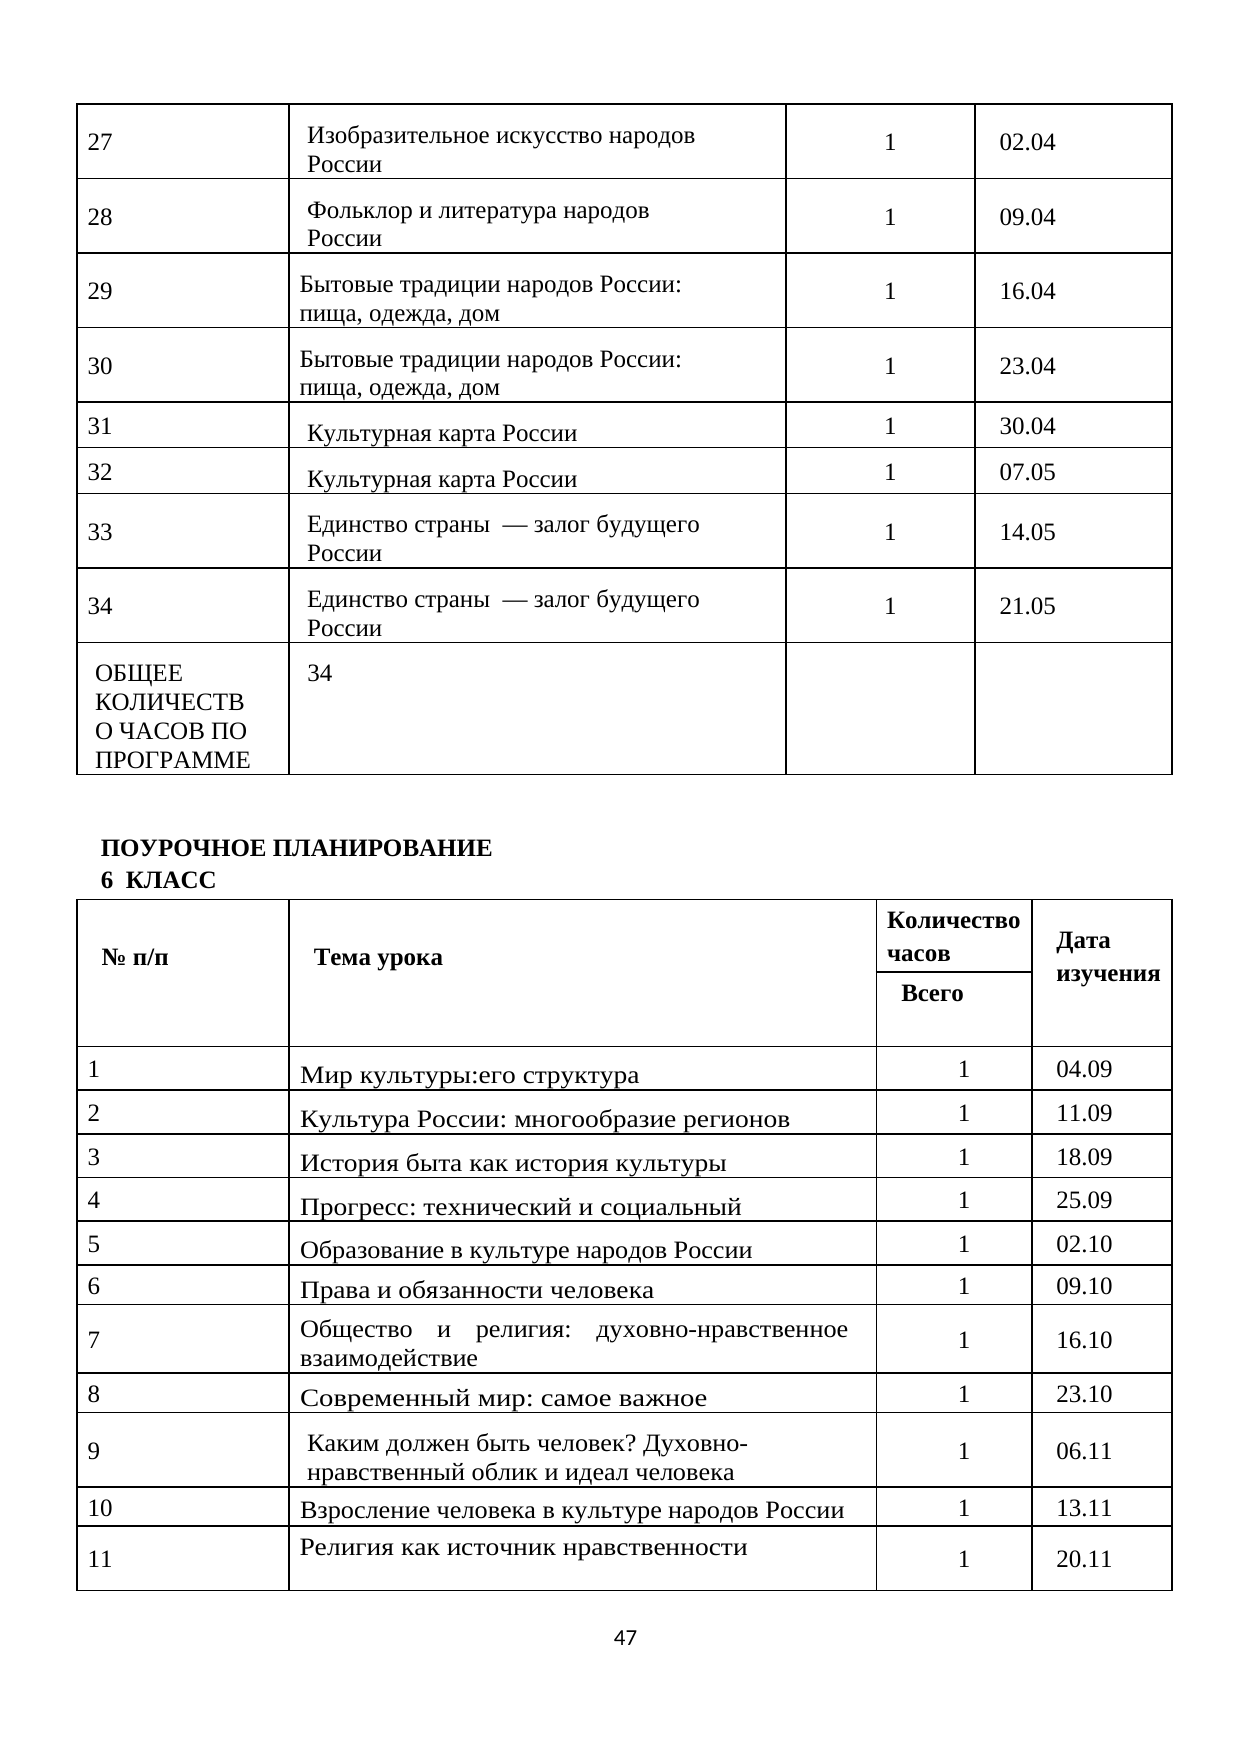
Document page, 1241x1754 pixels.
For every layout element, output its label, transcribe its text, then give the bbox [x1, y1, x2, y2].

table_header № п/п [78, 900, 288, 1046]
table_cell 30.04 [976, 403, 1171, 447]
table_cell 07.05 [976, 448, 1171, 493]
table_cell 30 [78, 328, 288, 401]
table_header Тема урока [290, 900, 876, 1046]
table_cell 09.10 [1033, 1266, 1171, 1304]
table_cell Взросление человека в культуре народов России [290, 1488, 876, 1525]
table_cell 1 [877, 1305, 1031, 1372]
table_cell 25.09 [1033, 1178, 1171, 1220]
table_cell 34 [290, 643, 785, 773]
table_cell 33 [78, 494, 288, 567]
table_cell Религия как источник нравственности [290, 1527, 876, 1589]
table_cell 8 [78, 1374, 288, 1411]
table_cell 1 [877, 1222, 1031, 1264]
table_cell 09.04 [976, 179, 1171, 252]
table_cell 1 [877, 1527, 1031, 1589]
table_cell 1 [877, 1374, 1031, 1411]
table_cell История быта как история культуры [290, 1135, 876, 1177]
table_cell 1 [787, 448, 974, 493]
table_cell Общество и религия: духовно-нравственное взаимодействие [290, 1305, 876, 1372]
table_cell 23.04 [976, 328, 1171, 401]
table_cell Прогресс: технический и социальный [290, 1178, 876, 1220]
table_cell 1 [787, 328, 974, 401]
table_cell 32 [78, 448, 288, 493]
table_cell 23.10 [1033, 1374, 1171, 1411]
table_cell 16.10 [1033, 1305, 1171, 1372]
table_cell 1 [787, 105, 974, 177]
table_header Количество часов [877, 900, 1031, 971]
table_cell Единство страны — залог будущего России [290, 569, 785, 642]
table_cell 1 [877, 1413, 1031, 1486]
table_cell 11.09 [1033, 1091, 1171, 1133]
table_cell 02.10 [1033, 1222, 1171, 1264]
table_cell Культура России: многообразие регионов [290, 1091, 876, 1133]
table_cell 1 [877, 1178, 1031, 1220]
table_cell 1 [787, 179, 974, 252]
table_cell 1 [877, 1135, 1031, 1177]
table_cell Единство страны — залог будущего России [290, 494, 785, 567]
table_cell 14.05 [976, 494, 1171, 567]
table_cell 18.09 [1033, 1135, 1171, 1177]
table_cell 1 [787, 494, 974, 567]
table_cell 13.11 [1033, 1488, 1171, 1525]
table_cell 4 [78, 1178, 288, 1220]
table_cell 28 [78, 179, 288, 252]
table_cell Изобразительное искусство народов России [290, 105, 785, 177]
table_cell Образование в культуре народов России [290, 1222, 876, 1264]
table_cell [787, 643, 974, 773]
table_cell Всего [877, 973, 1031, 1046]
text ПОУРОЧНОЕ ПЛАНИРОВАНИЕ [101, 833, 1162, 861]
table_cell 1 [787, 254, 974, 327]
table_cell Каким должен быть человек? Духовно- нравственный облик и идеал человека [290, 1413, 876, 1486]
table_cell 11 [78, 1527, 288, 1589]
table_cell 02.04 [976, 105, 1171, 177]
table_cell 1 [877, 1488, 1031, 1525]
table_cell 3 [78, 1135, 288, 1177]
table_cell 16.04 [976, 254, 1171, 327]
table_cell 6 [78, 1266, 288, 1304]
table_cell 29 [78, 254, 288, 327]
table_cell Фольклор и литература народов России [290, 179, 785, 252]
table_cell 04.09 [1033, 1047, 1171, 1089]
table_cell Культурная карта России [290, 403, 785, 447]
table_cell 9 [78, 1413, 288, 1486]
table_cell 1 [787, 569, 974, 642]
text 6 КЛАСС [101, 866, 1162, 894]
table_cell Бытовые традиции народов России: пища, одежда, дом [290, 328, 785, 401]
table_cell Современный мир: самое важное [290, 1374, 876, 1411]
table_cell 2 [78, 1091, 288, 1133]
table_cell 20.11 [1033, 1527, 1171, 1589]
table_cell 1 [78, 1047, 288, 1089]
table_cell Культурная карта России [290, 448, 785, 493]
table_cell 06.11 [1033, 1413, 1171, 1486]
table_cell Мир культуры:его структура [290, 1047, 876, 1089]
table_cell 1 [877, 1047, 1031, 1089]
table_cell 27 [78, 105, 288, 177]
table_cell 7 [78, 1305, 288, 1372]
table_cell Права и обязанности человека [290, 1266, 876, 1304]
table_cell 1 [877, 1091, 1031, 1133]
table_cell 5 [78, 1222, 288, 1264]
table_cell 21.05 [976, 569, 1171, 642]
table_cell Бытовые традиции народов России: пища, одежда, дом [290, 254, 785, 327]
table_cell 31 [78, 403, 288, 447]
table_cell 34 [78, 569, 288, 642]
table_cell 1 [877, 1266, 1031, 1304]
table_cell 1 [787, 403, 974, 447]
table_header Дата изучения [1033, 900, 1171, 1046]
table_cell ОБЩЕЕ КОЛИЧЕСТВО ЧАСОВ ПО ПРОГРАММЕ [78, 643, 288, 773]
table_cell 10 [78, 1488, 288, 1525]
table_cell [976, 643, 1171, 773]
